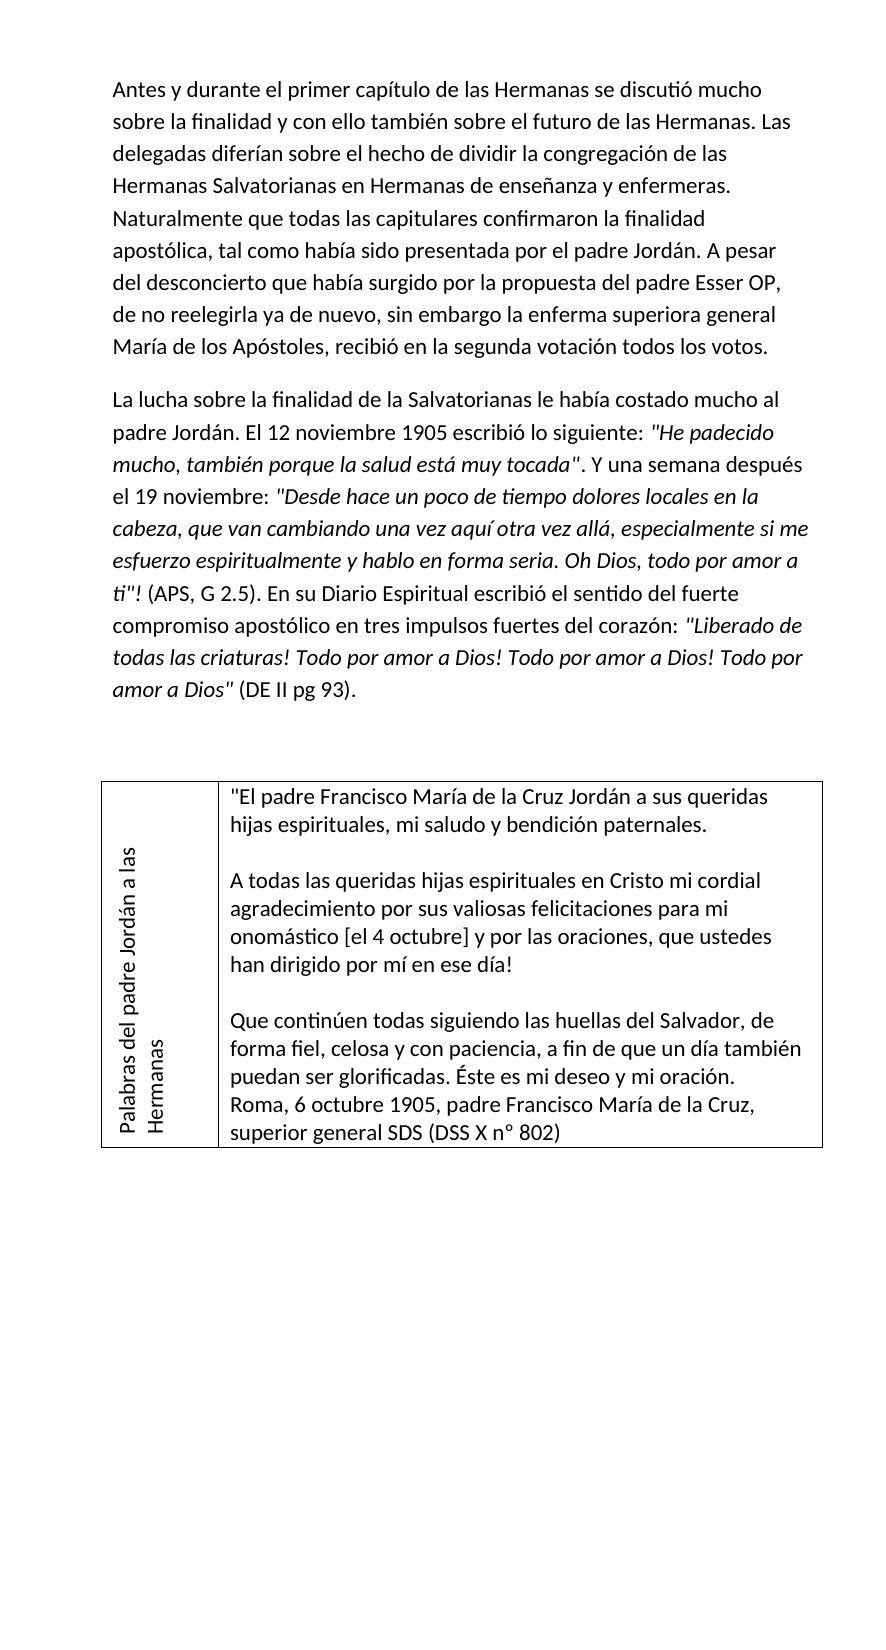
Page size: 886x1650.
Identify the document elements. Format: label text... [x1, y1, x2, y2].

table_header "El padre Francisco María de la Cruz Jordán a sus queridas hijas espirituales, mi saludo y bendición paternales. A todas las queridas hijas espirituales en Cristo mi cordial agradecimiento por sus valiosas felicitaciones para mi onomástico [el 4 octubre] y por las oraciones, que ustedes han dirigido por mí en ese día! Que continúen todas siguiendo las huellas del Salvador, de forma fiel, celosa y con paciencia, a fin de que un día también puedan ser glorificadas. Éste es mi deseo y mi oración. Roma, 6 octubre 1905, padre Francisco María de la Cruz, superior general SDS (DSS X nº 802) [219, 782, 822, 1147]
text Antes y durante el primer capítulo de las Hermanas se discutió mucho sobre la finalidad y con ello también sobre el futuro de las Hermanas. Las delegadas diferían sobre el hecho de dividir la congregación de las Hermanas Salvatorianas en Hermanas de enseñanza y enfermeras. Naturalmente que todas las capitulares confirmaron la finalidad apostólica, tal como había sido presentada por el padre Jordán. A pesar del desconcierto que había surgido por la propuesta del padre Esser OP, de no reelegirla ya de nuevo, sin embargo la enferma superiora general María de los Apóstoles, recibió en la segunda votación todos los votos. [112, 75, 811, 361]
text La lucha sobre la finalidad de la Salvatorianas le había costado mucho al padre Jordán. El 12 noviembre 1905 escribió lo siguiente: "He padecido mucho, también porque la salud está muy tocada". Y una semana después el 19 noviembre: "Desde hace un poco de tiempo dolores locales en la cabeza, que van cambiando una vez aquí otra vez allá, especialmente si me esfuerzo espiritualmente y hablo en forma seria. Oh Dios, todo por amor a ti"! (APS, G 2.5). En su Diario Espiritual escribió el sentido del fuerte compromiso apostólico en tres impulsos fuertes del corazón: "Liberado de todas las criaturas! Todo por amor a Dios! Todo por amor a Dios! Todo por amor a Dios" (DE II pg 93). [112, 386, 811, 703]
table_header Palabras del padre Jordán a las Hermanas [102, 782, 218, 1147]
